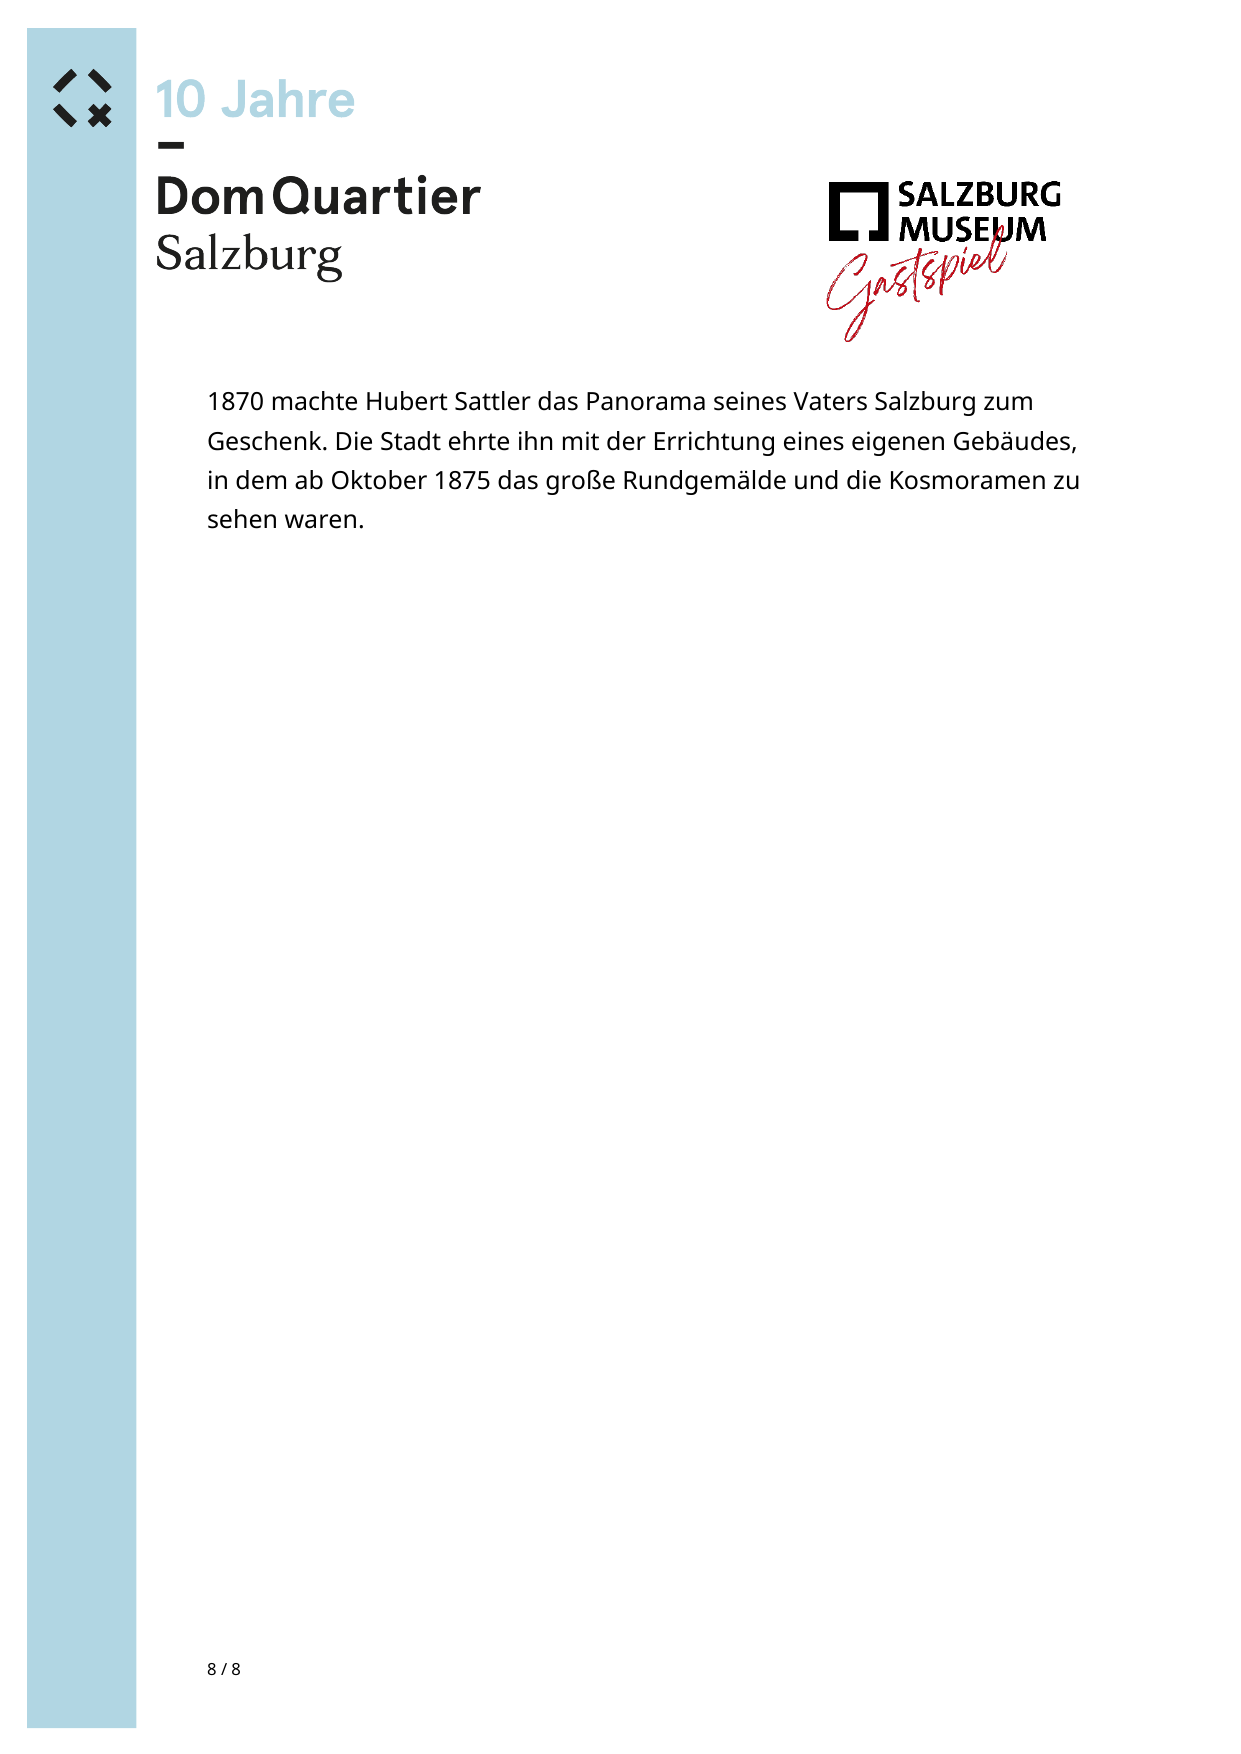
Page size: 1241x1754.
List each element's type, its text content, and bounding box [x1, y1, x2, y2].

picture [826, 181, 1061, 342]
text 1870 machte Hubert Sattler das Panorama seines Vaters Salzburg zum Geschenk. Die Stadt ehrte ihn mit der Errichtung eines eigenen Gebäudes, in dem ab Oktober 1875 das große Rundgemälde und die Kosmoramen zu sehen waren. [207, 384, 1092, 536]
picture [14, 44, 517, 300]
